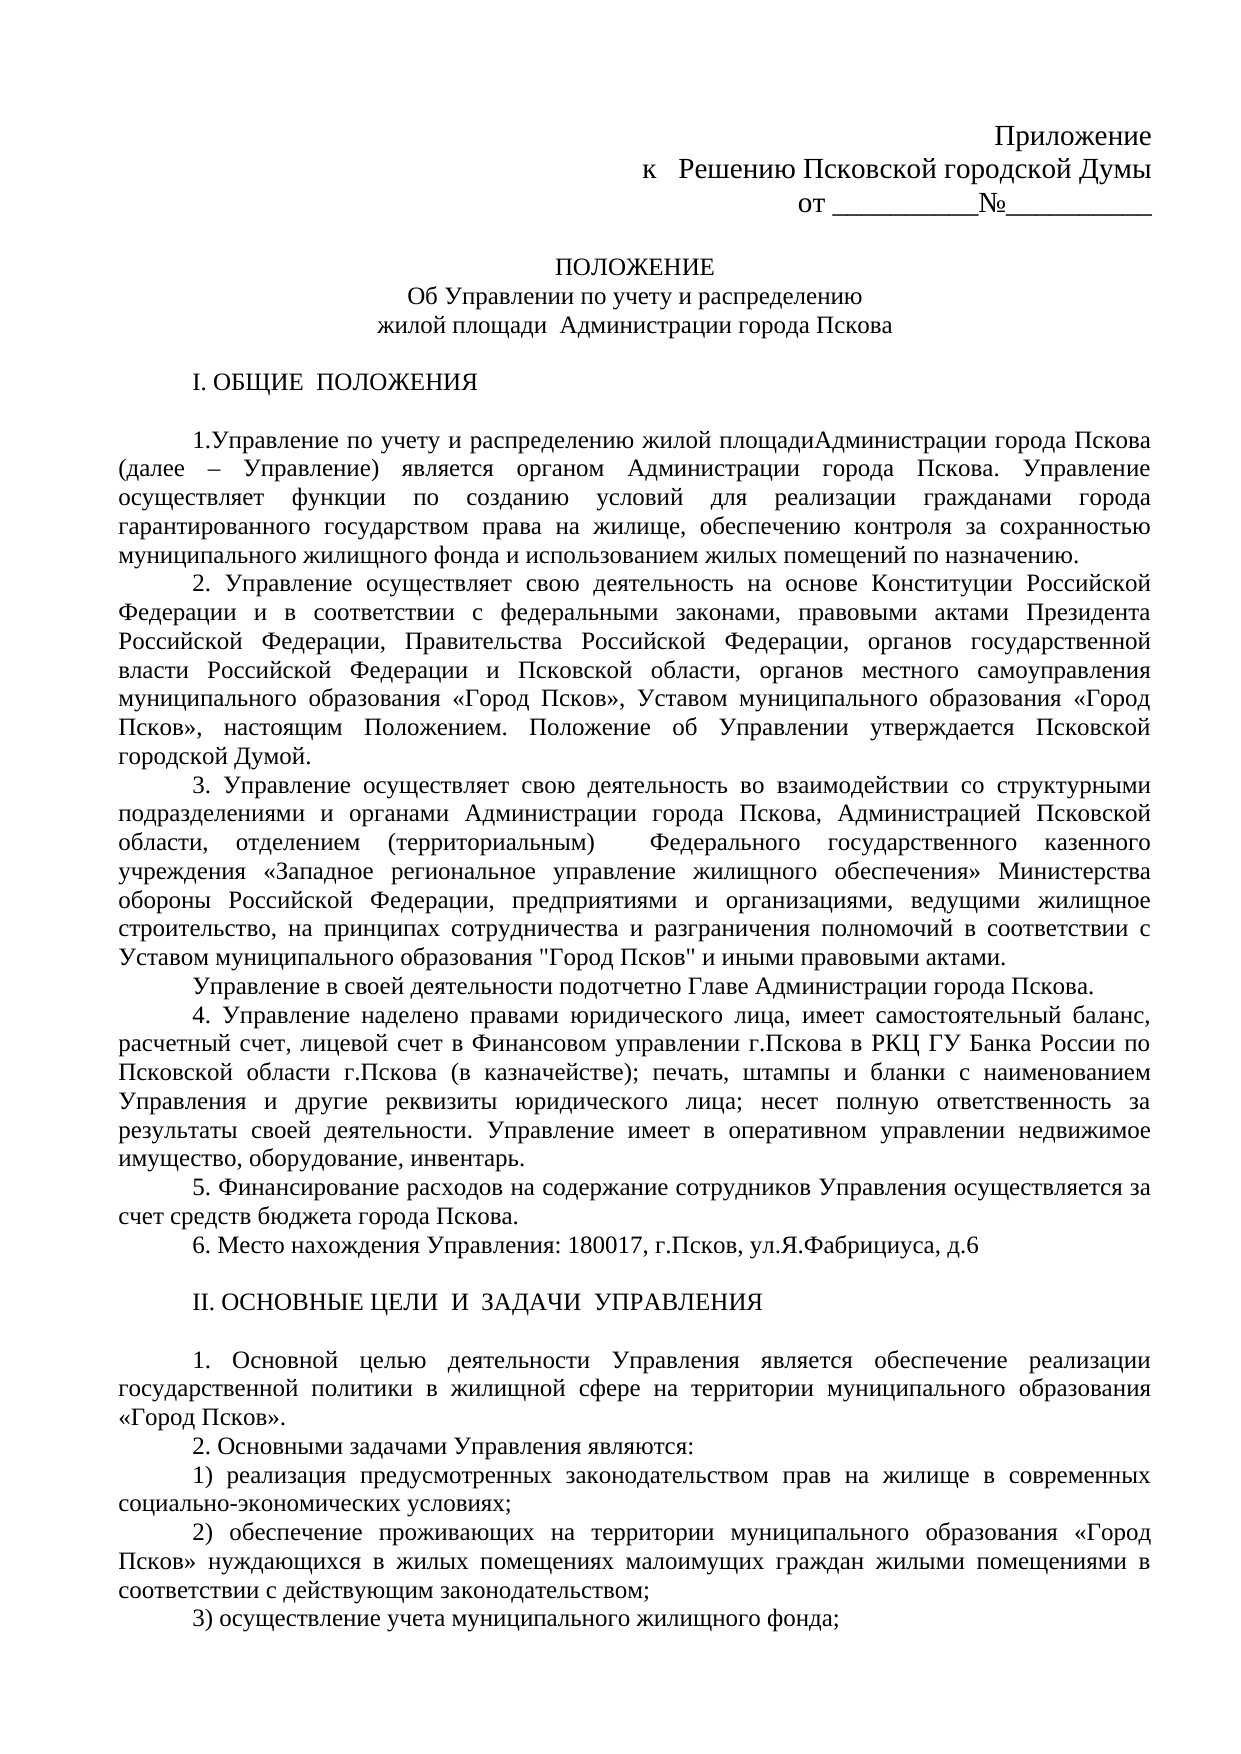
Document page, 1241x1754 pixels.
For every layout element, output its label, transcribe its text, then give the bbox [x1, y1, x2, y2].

text 1. Основной целью деятельности Управления является обеспечение реализации государственной политики в жилищной сфере на территории муниципального образования «Город Псков». [118, 1345, 1152, 1431]
text 2. Основными задачами Управления являются: [118, 1431, 1152, 1460]
text I. ОБЩИЕ ПОЛОЖЕНИЯ [118, 367, 1152, 396]
text Об Управлении по учету и распределению [118, 281, 1152, 310]
text II. ОСНОВНЫЕ ЦЕЛИ И ЗАДАЧИ УПРАВЛЕНИЯ [118, 1287, 1152, 1316]
text 2. Управление осуществляет свою деятельность на основе Конституции Российской Федерации и в соответствии с федеральными законами, правовыми актами Президента Российской Федерации, Правительства Российской Федерации, органов государственной власти Российской Федерации и Псковской области, органов местного самоуправления муниципального образования «Город Псков», Уставом муниципального образования «Город Псков», настоящим Положением. Положение об Управлении утверждается Псковской городской Думой. [118, 568, 1152, 770]
text к Решению Псковской городской Думы [118, 152, 1152, 185]
text 3) осуществление учета муниципального жилищного фонда; [118, 1603, 1152, 1632]
text 6. Место нахождения Управления: 180017, г.Псков, ул.Я.Фабрициуса, д.6 [118, 1230, 1152, 1258]
text Управление в своей деятельности подотчетно Главе Администрации города Пскова. [118, 971, 1152, 1000]
text 3. Управление осуществляет свою деятельность во взаимодействии со структурными подразделениями и органами Администрации города Пскова, Администрацией Псковской области, отделением (территориальным) Федерального государственного казенного учреждения «Западное региональное управление жилищного обеспечения» Министерства обороны Российской Федерации, предприятиями и организациями, ведущими жилищное строительство, на принципах сотрудничества и разграничения полномочий в соответствии с Уставом муниципального образования "Город Псков" и иными правовыми актами. [118, 770, 1152, 971]
text 2) обеспечение проживающих на территории муниципального образования «Город Псков» нуждающихся в жилых помещениях малоимущих граждан жилыми помещениями в соответствии с действующим законодательством; [118, 1517, 1152, 1603]
text ПОЛОЖЕНИЕ [118, 252, 1152, 281]
text жилой площади Администрации города Пскова [118, 310, 1152, 338]
text 1) реализация предусмотренных законодательством прав на жилище в современных социально-экономических условиях; [118, 1460, 1152, 1517]
text 5. Финансирование расходов на содержание сотрудников Управления осуществляется за счет средств бюджета города Пскова. [118, 1172, 1152, 1230]
text 4. Управление наделено правами юридического лица, имеет самостоятельный баланс, расчетный счет, лицевой счет в Финансовом управлении г.Пскова в РКЦ ГУ Банка России по Псковской области г.Пскова (в казначействе); печать, штампы и бланки с наименованием Управления и другие реквизиты юридического лица; несет полную ответственность за результаты своей деятельности. Управление имеет в оперативном управлении недвижимое имущество, оборудование, инвентарь. [118, 1000, 1152, 1172]
text 1.Управление по учету и распределению жилой площадиАдминистрации города Пскова (далее – Управление) является органом Администрации города Пскова. Управление осуществляет функции по созданию условий для реализации гражданами города гарантированного государством права на жилище, обеспечению контроля за сохранностью муниципального жилищного фонда и использованием жилых помещений по назначению. [118, 425, 1152, 568]
text Приложение [118, 118, 1152, 152]
text от __________№__________ [118, 185, 1152, 219]
